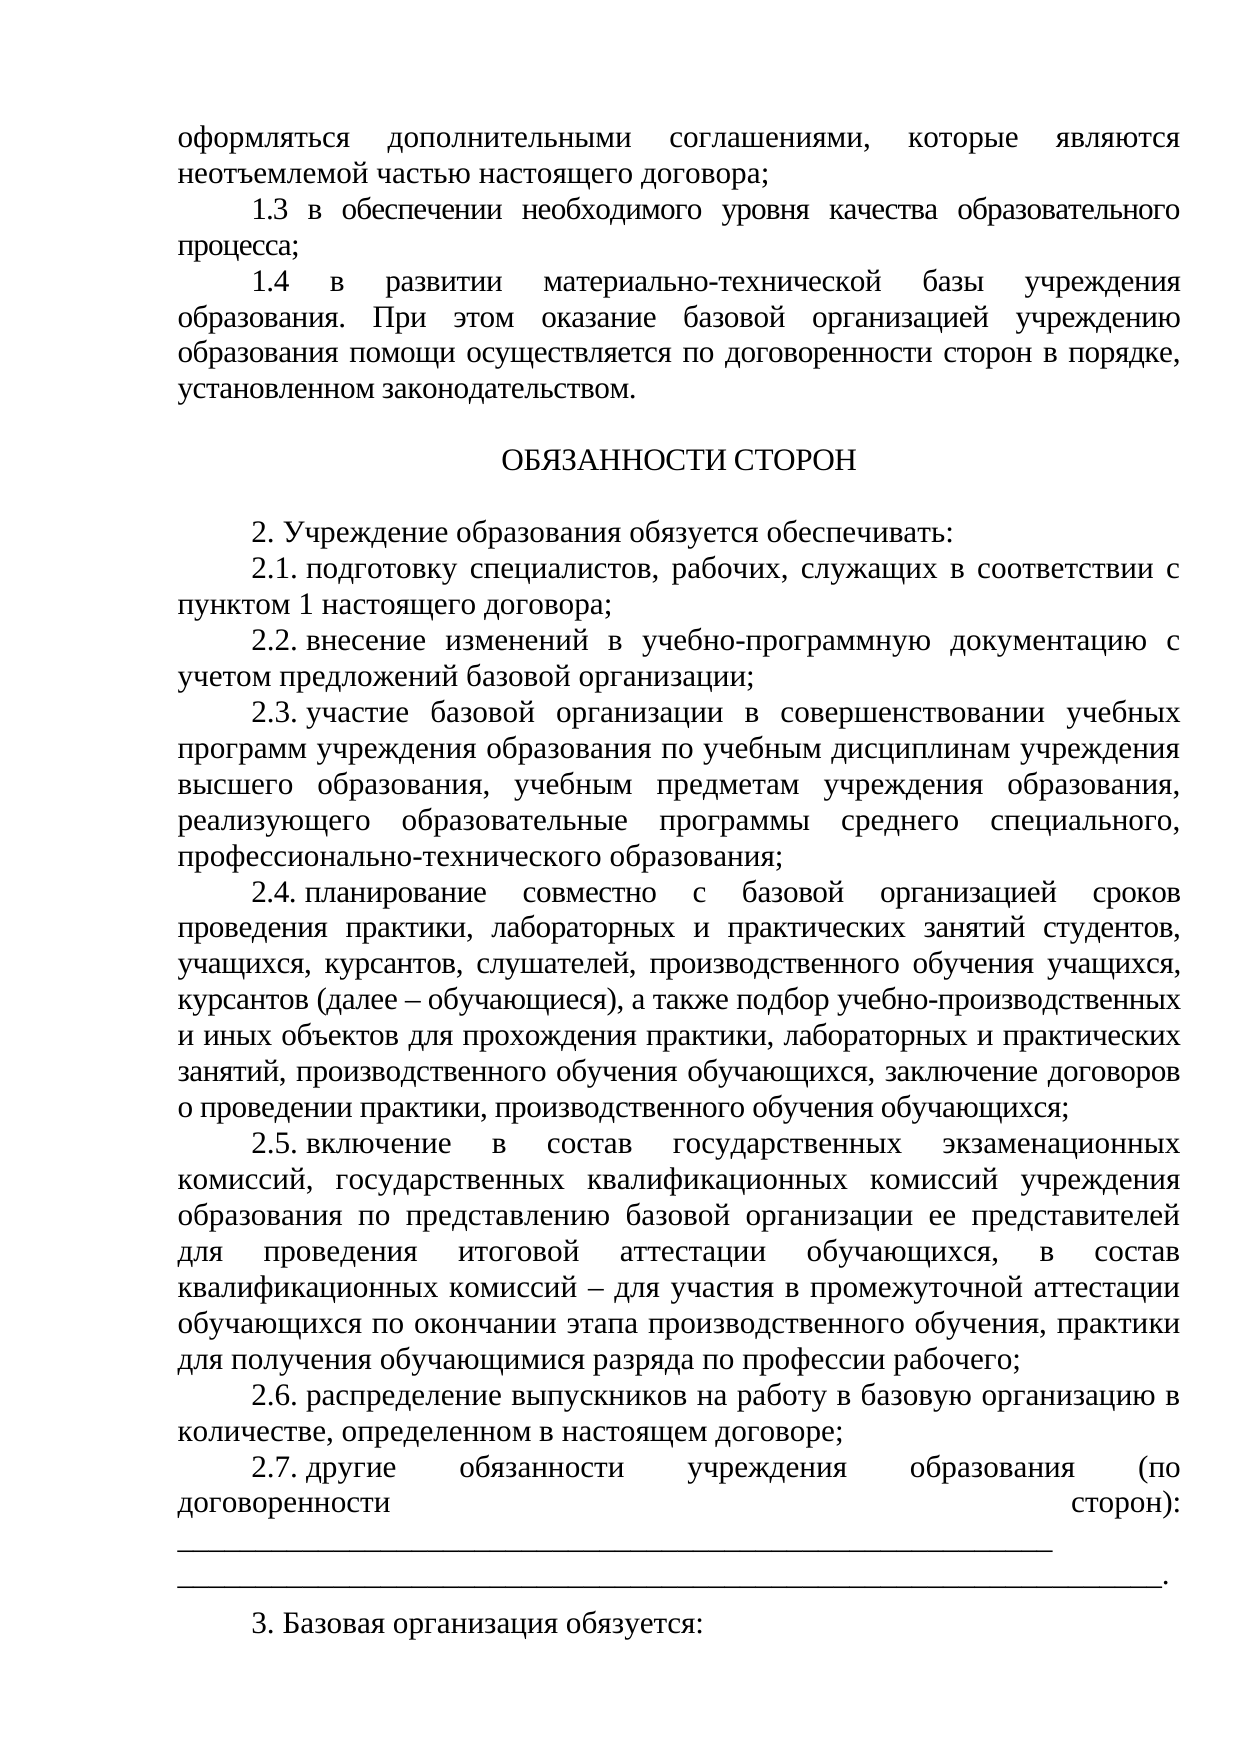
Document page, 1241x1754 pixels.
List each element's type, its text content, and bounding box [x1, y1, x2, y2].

text ОБЯЗАННОСТИ СТОРОН [177, 442, 1181, 477]
text 2.6. распределение выпускников на работу в базовую организацию в количестве, определенном в настоящем договоре; [177, 1376, 1181, 1448]
text 2. Учреждение образования обязуется обеспечивать: [177, 513, 1181, 549]
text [177, 118, 1181, 190]
text 3. Базовая организация обязуется: [177, 1604, 1181, 1640]
text 2.2. внесение изменений в учебно-программную документацию с учетом предложений базовой организации; [177, 621, 1181, 693]
text 1.3 в обеспечении необходимого уровня качества образовательного процесса; [177, 190, 1181, 262]
text _______________________________________________________________. [177, 1556, 1181, 1592]
text 2.7. другие обязанности учреждения образования (по договоренности сторон): ________________________________________________________ [177, 1448, 1181, 1556]
text 2.4. планирование совместно с базовой организацией сроков проведения практики, лабораторных и практических занятий студентов, учащихся, курсантов, слушателей, производственного обучения учащихся, курсантов (далее – обучающиеся), а также подбор учебно-производственных и иных объектов для прохождения практики, лабораторных и практических занятий, производственного обучения обучающихся, заключение договоров о проведении практики, производственного обучения обучающихся; [177, 873, 1181, 1124]
text 2.1. подготовку специалистов, рабочих, служащих в соответствии с пунктом 1 настоящего договора; [177, 549, 1181, 621]
text 2.5. включение в состав государственных экзаменационных комиссий, государственных квалификационных комиссий учреждения образования по представлению базовой организации ее представителей для проведения итоговой аттестации обучающихся, в состав квалификационных комиссий – для участия в промежуточной аттестации обучающихся по окончании этапа производственного обучения, практики для получения обучающимися разряда по профессии рабочего; [177, 1124, 1181, 1376]
text 1.4 в развитии материально-технической базы учреждения образования. При этом оказание базовой организацией учреждению образования помощи осуществляется по договоренности сторон в порядке, установленном законодательством. [177, 262, 1181, 406]
text 2.3. участие базовой организации в совершенствовании учебных программ учреждения образования по учебным дисциплинам учреждения высшего образования, учебным предметам учреждения образования, реализующего образовательные программы среднего специального, профессионально-технического образования; [177, 693, 1181, 873]
